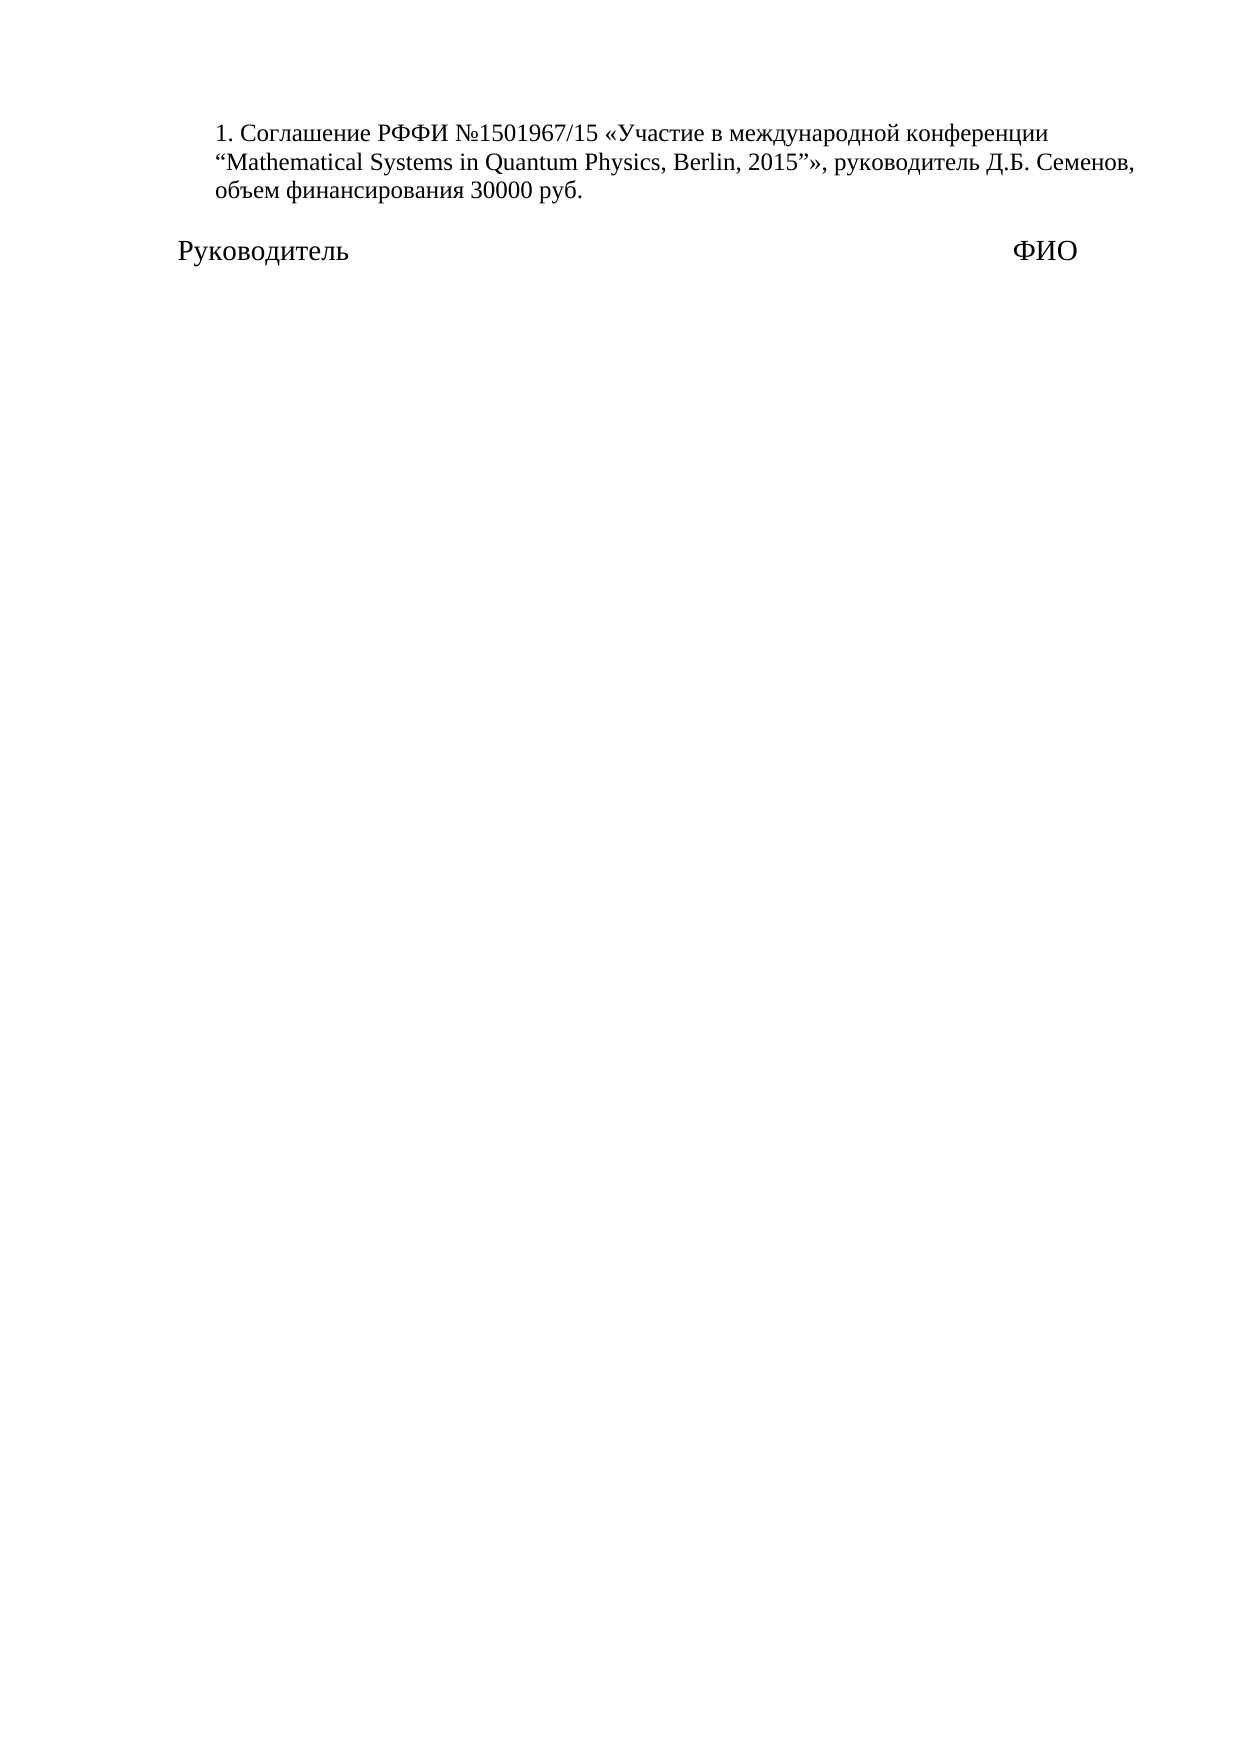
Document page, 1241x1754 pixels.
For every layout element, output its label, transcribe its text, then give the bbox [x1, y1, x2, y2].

text Руководитель ФИО [177, 233, 1152, 267]
text 1. Соглашение РФФИ №1501967/15 «Участие в международной конференции “Mathematical Systems in Quantum Physics, Berlin, 2015”», руководитель Д.Б. Семенов, объем финансирования 30000 руб. [215, 118, 1152, 204]
